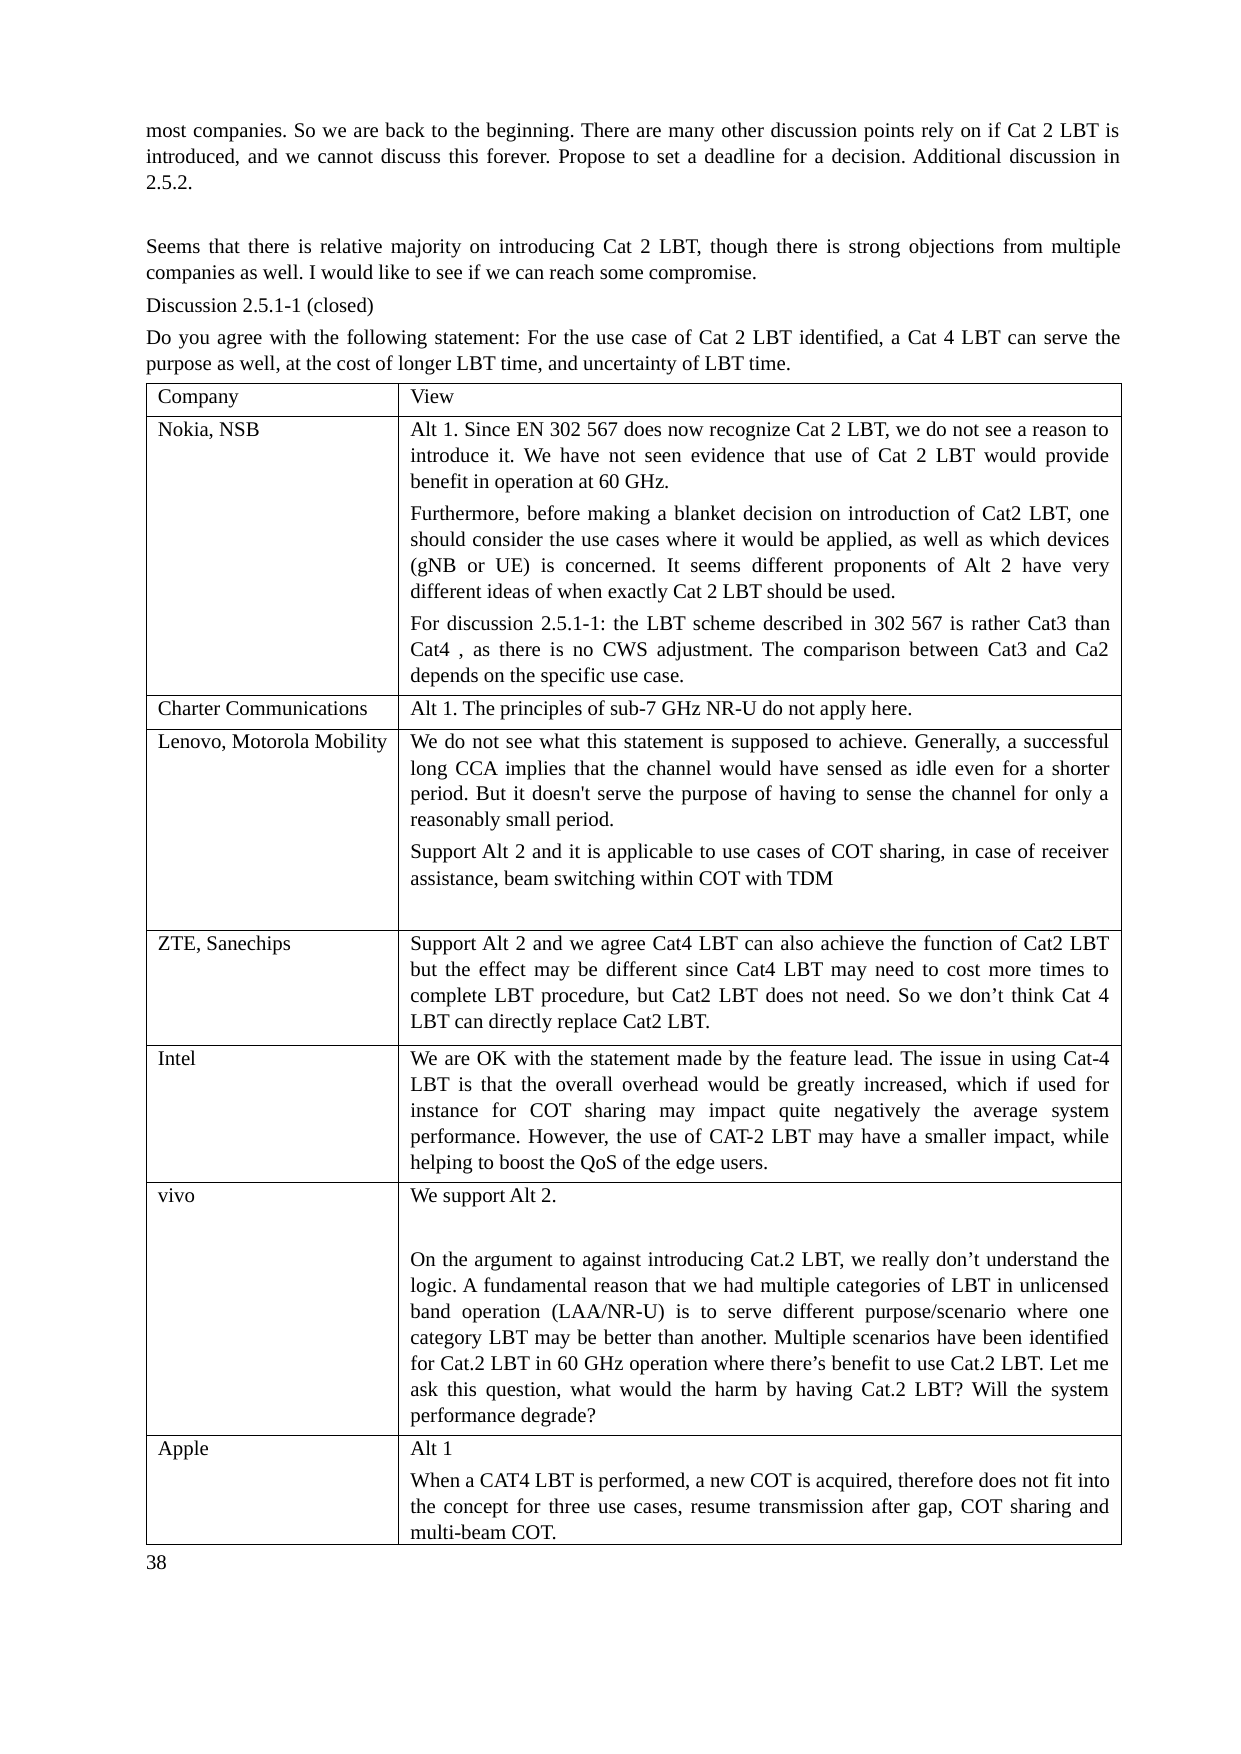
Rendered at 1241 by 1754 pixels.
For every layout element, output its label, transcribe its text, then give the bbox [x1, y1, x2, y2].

table_cell We support Alt 2. On the argument to against introducing Cat.2 LBT, we really don’t understand the logic. A fundamental reason that we had multiple categories of LBT in unlicensed band operation (LAA/NR-U) is to serve different purpose/scenario where one category LBT may be better than another. Multiple scenarios have been identified for Cat.2 LBT in 60 GHz operation where there’s benefit to use Cat.2 LBT. Let me ask this question, what would the harm by having Cat.2 LBT? Will the system performance degrade? [399, 1183, 1121, 1435]
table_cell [399, 1436, 1121, 1544]
table_cell Intel [147, 1046, 398, 1182]
table_cell Alt 1. Since EN 302 567 does now recognize Cat 2 LBT, we do not see a reason to introduce it. We have not seen evidence that use of Cat 2 LBT would provide benefit in operation at 60 GHz. Furthermore, before making a blanket decision on introduction of Cat2 LBT, one should consider the use cases where it would be applied, as well as which devices (gNB or UE) is concerned. It seems different proponents of Alt 2 have very different ideas of when exactly Cat 2 LBT should be used. For discussion 2.5.1-1: the LBT scheme described in 302 567 is rather Cat3 than Cat4 , as there is no CWS adjustment. The comparison between Cat3 and Ca2 depends on the specific use case. [399, 417, 1121, 695]
text Do you agree with the following statement: For the use case of Cat 2 LBT identified, a Cat 4 LBT can serve the purpose as well, at the cost of longer LBT time, and uncertainty of LBT time. [146, 325, 1122, 375]
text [146, 118, 1122, 194]
table_cell vivo [147, 1183, 398, 1435]
table_cell We are OK with the statement made by the feature lead. The issue in using Cat-4 LBT is that the overall overhead would be greatly increased, which if used for instance for COT sharing may impact quite negatively the average system performance. However, the use of CAT-2 LBT may have a smaller impact, while helping to boost the QoS of the edge users. [399, 1046, 1121, 1182]
table_cell ZTE, Sanechips [147, 931, 398, 1045]
table_cell Apple [147, 1436, 398, 1544]
table_cell Lenovo, Motorola Mobility [147, 730, 398, 930]
table_header View [399, 384, 1121, 416]
text Discussion 2.5.1-1 (closed) [146, 292, 1122, 317]
table_cell We do not see what this statement is supposed to achieve. Generally, a successful long CCA implies that the channel would have sensed as idle even for a shorter period. But it doesn't serve the purpose of having to sense the channel for only a reasonably small period. Support Alt 2 and it is applicable to use cases of COT sharing, in case of receiver assistance, beam switching within COT with TDM [399, 730, 1121, 930]
table_cell Support Alt 2 and we agree Cat4 LBT can also achieve the function of Cat2 LBT but the effect may be different since Cat4 LBT may need to cost more times to complete LBT procedure, but Cat2 LBT does not need. So we don’t think Cat 4 LBT can directly replace Cat2 LBT. [399, 931, 1121, 1045]
table_cell Alt 1. The principles of sub-7 GHz NR-U do not apply here. [399, 696, 1121, 728]
table_header Company [147, 384, 398, 416]
text Seems that there is relative majority on introducing Cat 2 LBT, though there is strong objections from multiple companies as well. I would like to see if we can reach some compromise. [146, 234, 1122, 284]
table_cell Charter Communications [147, 696, 398, 728]
table_cell Nokia, NSB [147, 417, 398, 695]
